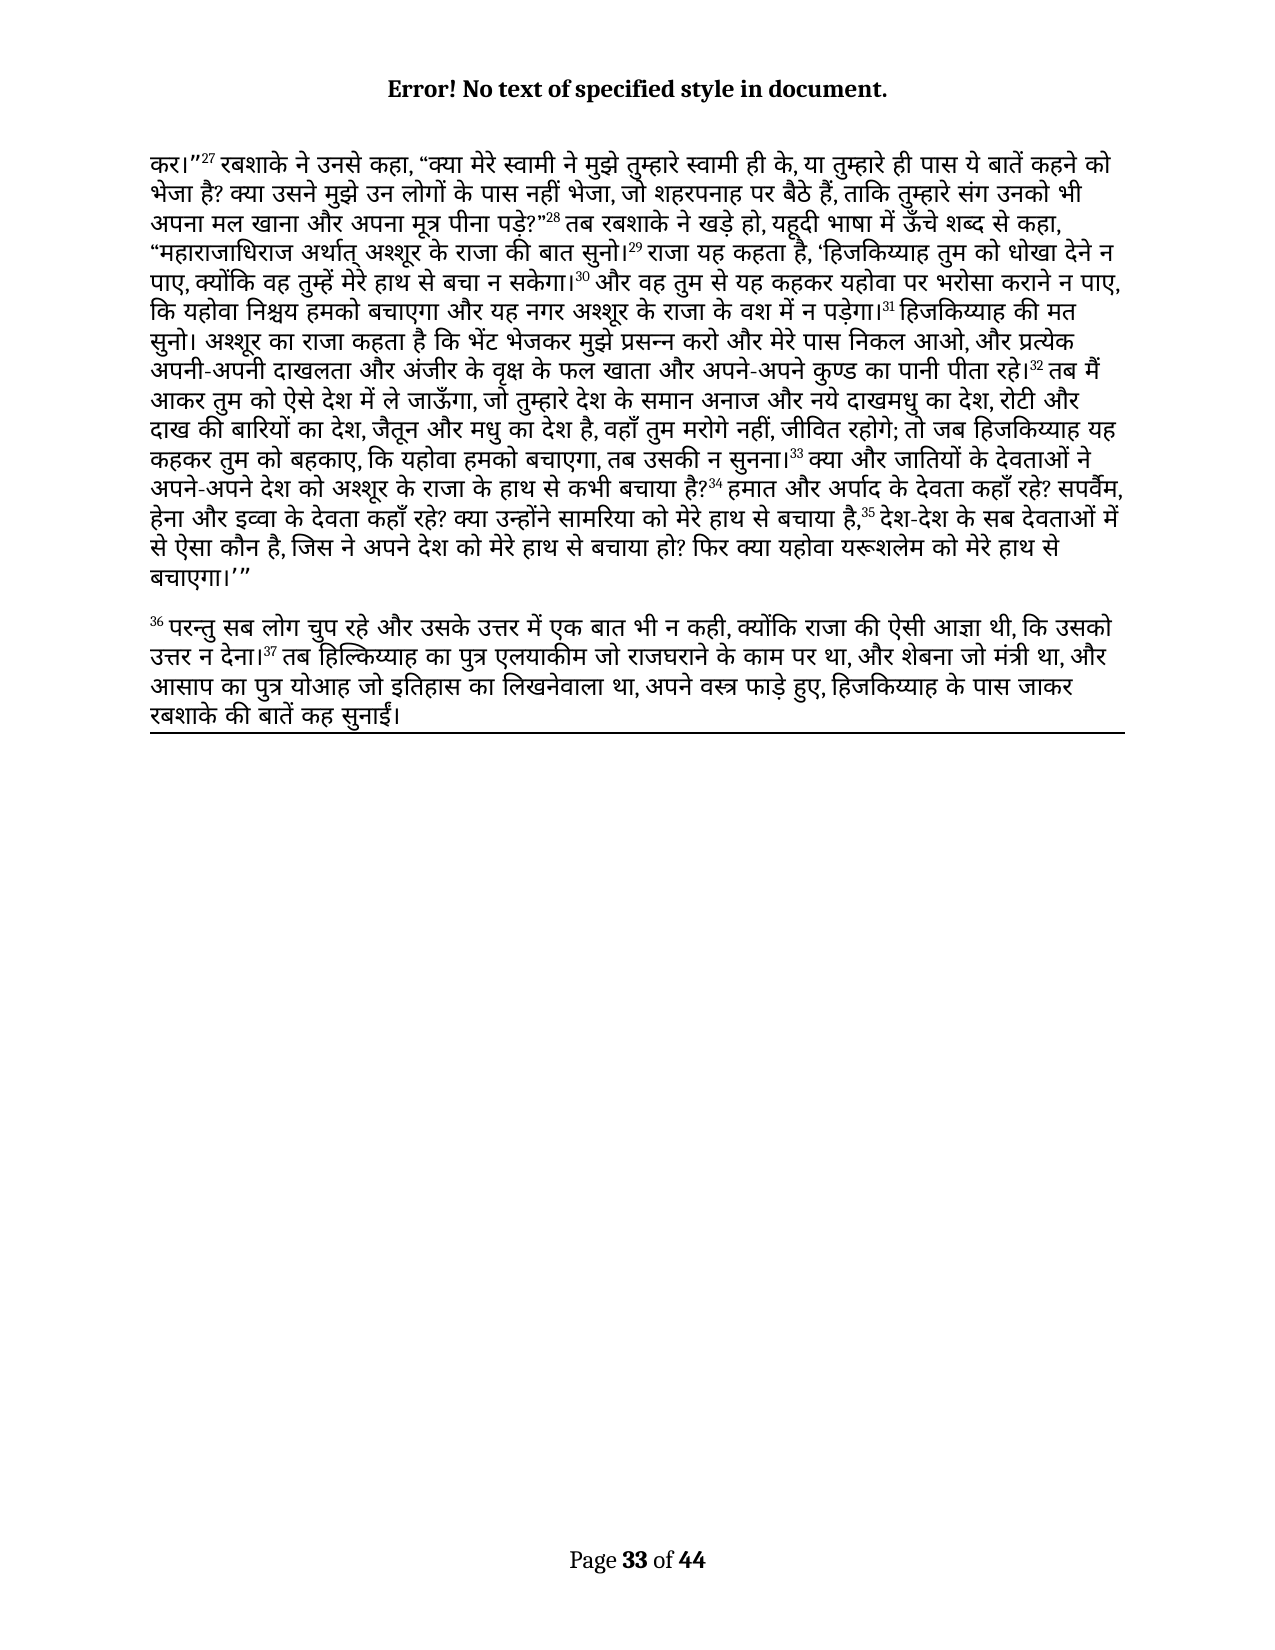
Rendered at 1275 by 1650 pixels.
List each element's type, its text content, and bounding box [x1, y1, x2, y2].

text 36परन्तु सब लोग चुप रहे और उसके उत्तर में एक बात भी न कही, क्योंकि राजा की ऐसी आज्ञा थी, कि उसको उत्तर न देना।37तब हिल्किय्याह का पुत्र एलयाकीम जो राजघराने के काम पर था, और शेबना जो मंत्री था, और आसाप का पुत्र योआह जो इतिहास का लिखनेवाला था, अपने वस्त्र फाड़े हुए, हिजकिय्याह के पास जाकर रबशाके की बातें कह सुनाईं। [150, 613, 1125, 732]
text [150, 150, 1125, 592]
